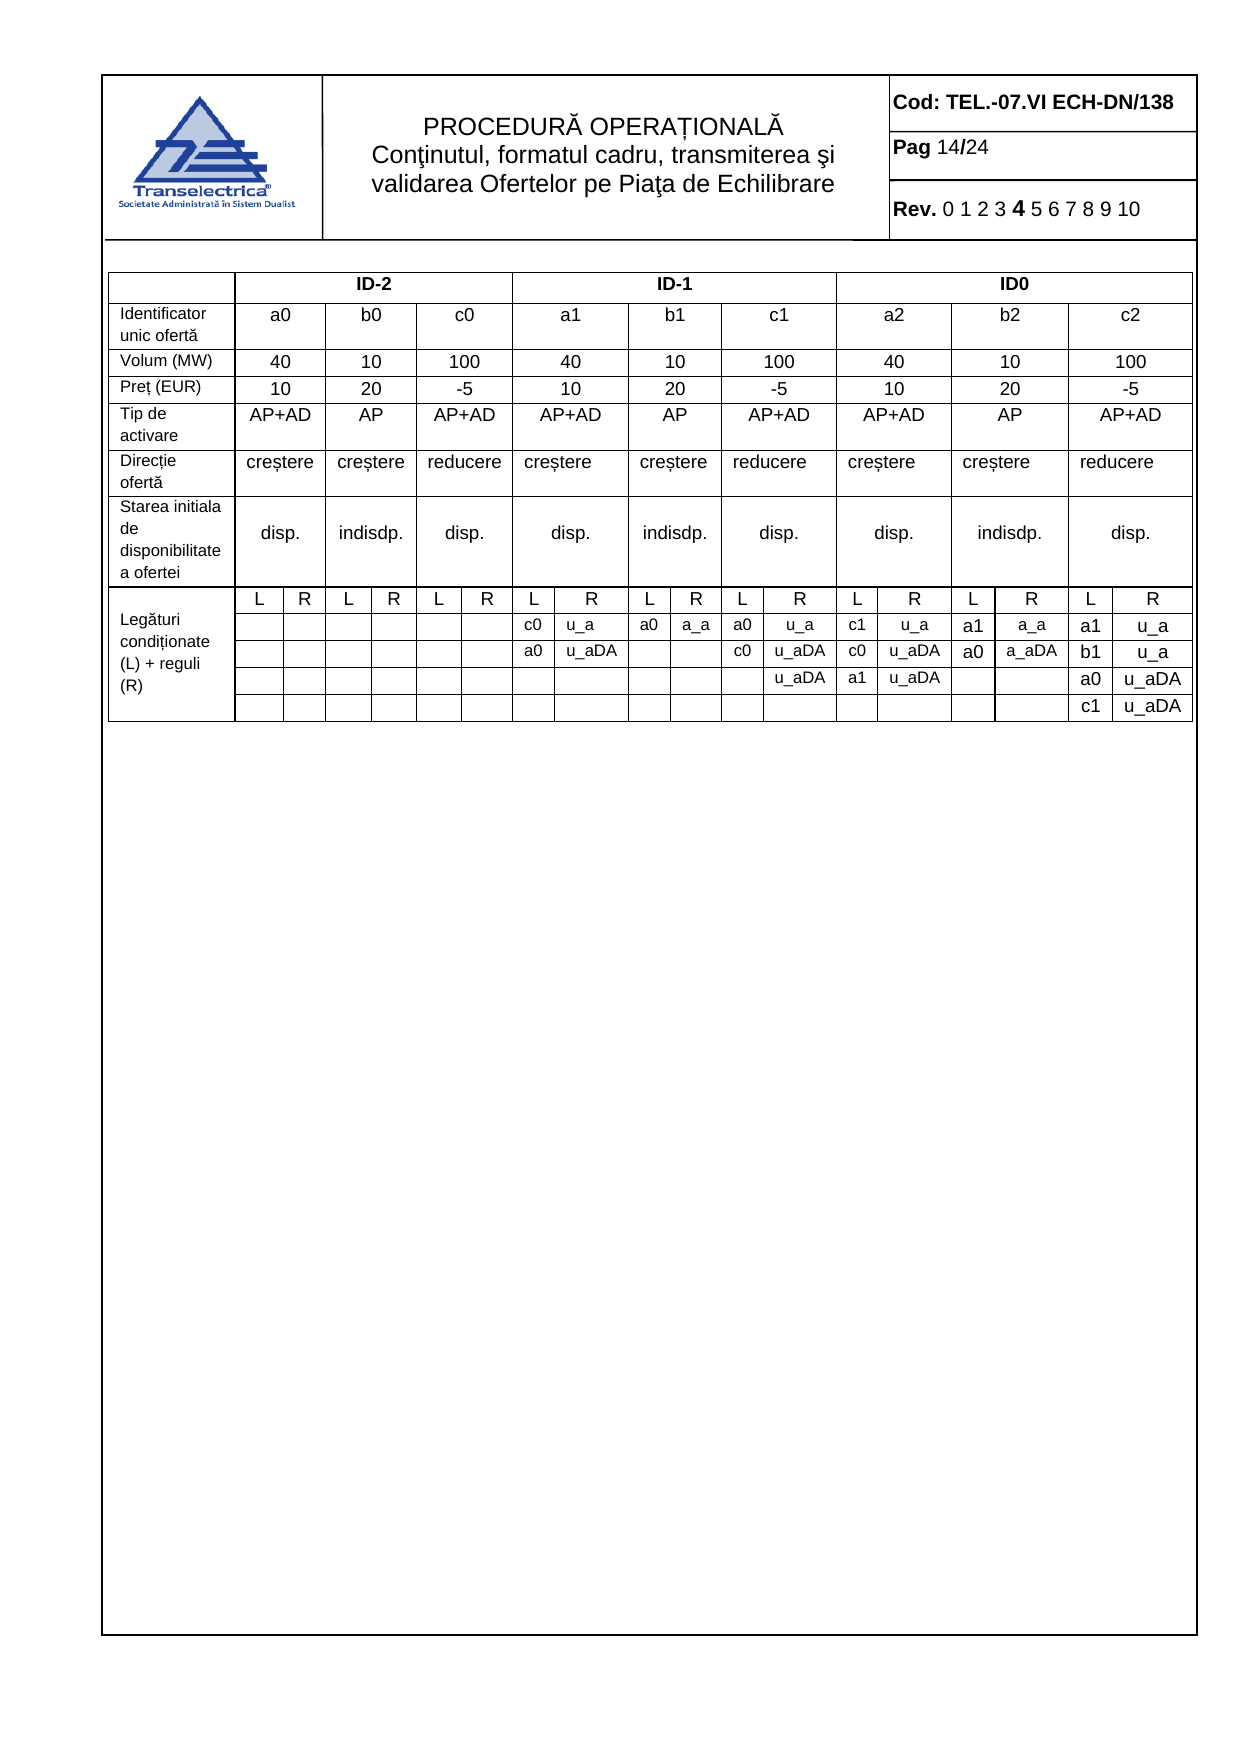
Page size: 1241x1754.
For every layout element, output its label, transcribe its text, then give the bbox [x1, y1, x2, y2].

table_cell disp. [837, 497, 951, 586]
table_cell -5 [722, 377, 836, 403]
table_cell u_a [555, 614, 628, 640]
table_cell 20 [326, 377, 416, 403]
table_cell b1 [1069, 641, 1112, 667]
table_header ID-2 [236, 273, 512, 303]
table_cell 100 [417, 350, 512, 376]
table_cell reducere [722, 451, 836, 496]
table_cell u_a [1113, 641, 1192, 667]
table_cell b1 [629, 304, 721, 349]
table_cell R [764, 588, 836, 613]
table_cell [372, 695, 416, 721]
table_cell creștere [629, 451, 721, 496]
table_cell R [671, 588, 721, 613]
table_header ID-1 [513, 273, 836, 303]
table_cell [326, 614, 371, 640]
table_cell [417, 641, 461, 667]
table_cell [236, 695, 283, 721]
table_cell c1 [837, 614, 877, 640]
table_cell c1 [722, 304, 836, 349]
table_cell c0 [837, 641, 877, 667]
table_cell R [372, 588, 416, 613]
table_cell L [326, 588, 371, 613]
table_cell [837, 695, 877, 721]
table_cell L [513, 588, 554, 613]
table_cell [629, 668, 670, 694]
table_cell AP+AD [236, 404, 325, 449]
table_cell 10 [629, 350, 721, 376]
table_cell [878, 695, 951, 721]
table_cell creștere [513, 451, 628, 496]
table_cell [462, 668, 512, 694]
table_cell a1 [837, 668, 877, 694]
table_cell L [236, 588, 283, 613]
table_cell [952, 695, 994, 721]
table_cell u_aDA [878, 668, 951, 694]
table_cell 40 [236, 350, 325, 376]
table_cell u_aDA [878, 641, 951, 667]
table_cell u_aDA [764, 641, 836, 667]
table_cell AP+AD [1069, 404, 1192, 449]
table_cell 100 [722, 350, 836, 376]
table_cell [996, 695, 1068, 721]
table_cell a0 [1069, 668, 1112, 694]
table_cell creștere [326, 451, 416, 496]
table_cell a1 [1069, 614, 1112, 640]
table_header [109, 273, 234, 303]
table_cell a1 [513, 304, 628, 349]
table_cell c1 [1069, 695, 1112, 721]
table_cell 40 [837, 350, 951, 376]
table_cell Preț (EUR) [109, 377, 234, 403]
table_cell disp. [417, 497, 512, 586]
table_cell reducere [1069, 451, 1192, 496]
table_cell [555, 695, 628, 721]
table_cell -5 [417, 377, 512, 403]
table_cell 20 [629, 377, 721, 403]
table_cell creștere [952, 451, 1068, 496]
table_cell 10 [513, 377, 628, 403]
table_cell c0 [513, 614, 554, 640]
table_cell [555, 668, 628, 694]
table_cell L [837, 588, 877, 613]
table_cell [236, 668, 283, 694]
table_cell reducere [417, 451, 512, 496]
table_cell AP+AD [417, 404, 512, 449]
table_cell -5 [1069, 377, 1192, 403]
table_cell [764, 695, 836, 721]
table_cell [326, 695, 371, 721]
table_cell a_a [671, 614, 721, 640]
table_cell Direcție ofertă [109, 451, 234, 496]
table_cell [372, 668, 416, 694]
table_cell u_a [764, 614, 836, 640]
table_cell R [284, 588, 325, 613]
table_cell Tip de activare [109, 404, 234, 449]
table_cell c0 [722, 641, 763, 667]
table_cell 10 [837, 377, 951, 403]
table_cell AP [952, 404, 1068, 449]
table_cell creștere [236, 451, 325, 496]
table_cell 100 [1069, 350, 1192, 376]
table_cell u_aDA [1113, 668, 1192, 694]
table_cell [513, 695, 554, 721]
table_cell [671, 695, 721, 721]
table_cell Volum (MW) [109, 350, 234, 376]
table_cell [462, 695, 512, 721]
table_cell AP+AD [722, 404, 836, 449]
table_cell u_aDA [764, 668, 836, 694]
table_cell AP [326, 404, 416, 449]
table_cell R [555, 588, 628, 613]
table_cell [722, 668, 763, 694]
table_cell creștere [837, 451, 951, 496]
table_cell a0 [629, 614, 670, 640]
table_header ID0 [837, 273, 1192, 303]
table_cell disp. [1069, 497, 1192, 586]
table_cell indisdp. [952, 497, 1068, 586]
table_cell 40 [513, 350, 628, 376]
table_cell disp. [722, 497, 836, 586]
table_cell a_aDA [996, 641, 1068, 667]
table_cell AP [629, 404, 721, 449]
table_cell u_a [878, 614, 951, 640]
table_cell indisdp. [629, 497, 721, 586]
table_cell u_aDA [1113, 695, 1192, 721]
table_cell [462, 641, 512, 667]
table_cell disp. [513, 497, 628, 586]
table_cell a0 [952, 641, 994, 667]
table_cell [462, 614, 512, 640]
table_cell R [1113, 588, 1192, 613]
table_cell c0 [417, 304, 512, 349]
table_cell L [629, 588, 670, 613]
table_cell AP+AD [837, 404, 951, 449]
table_cell [236, 614, 283, 640]
table_cell R [878, 588, 951, 613]
table_cell [326, 641, 371, 667]
table_cell [326, 668, 371, 694]
table_cell a0 [722, 614, 763, 640]
table_cell b2 [952, 304, 1068, 349]
table_cell u_a [1113, 614, 1192, 640]
table_cell Identificator unic ofertă [109, 304, 234, 349]
table_cell u_aDA [555, 641, 628, 667]
table_cell AP+AD [513, 404, 628, 449]
table_cell a2 [837, 304, 951, 349]
table_cell a0 [236, 304, 325, 349]
table_cell L [722, 588, 763, 613]
table_cell [671, 641, 721, 667]
table_cell c2 [1069, 304, 1192, 349]
table_cell Starea initiala de disponibilitate a ofertei [109, 497, 234, 586]
table_cell [996, 668, 1068, 694]
table_cell [284, 668, 325, 694]
table_cell [417, 614, 461, 640]
table_cell [722, 695, 763, 721]
table_cell [372, 614, 416, 640]
table_cell [236, 641, 283, 667]
table_cell 10 [326, 350, 416, 376]
table_cell [284, 695, 325, 721]
table_cell [629, 641, 670, 667]
table_cell [513, 668, 554, 694]
table_cell Legături condiționate (L) + reguli (R) [109, 588, 234, 721]
table_cell a_a [996, 614, 1068, 640]
table_cell 10 [236, 377, 325, 403]
table_cell [417, 668, 461, 694]
table_cell [284, 641, 325, 667]
table_cell [629, 695, 670, 721]
table_cell a0 [513, 641, 554, 667]
table_cell [952, 668, 994, 694]
table_cell disp. [236, 497, 325, 586]
table_cell [671, 668, 721, 694]
table_cell [372, 641, 416, 667]
table_cell b0 [326, 304, 416, 349]
table_cell 10 [952, 350, 1068, 376]
table_cell indisdp. [326, 497, 416, 586]
table_cell a1 [952, 614, 994, 640]
table_cell L [417, 588, 461, 613]
table_cell L [952, 588, 994, 613]
table_cell [284, 614, 325, 640]
table_cell [417, 695, 461, 721]
table_cell 20 [952, 377, 1068, 403]
table_cell R [462, 588, 512, 613]
table_cell L [1069, 588, 1112, 613]
table_cell R [996, 588, 1068, 613]
